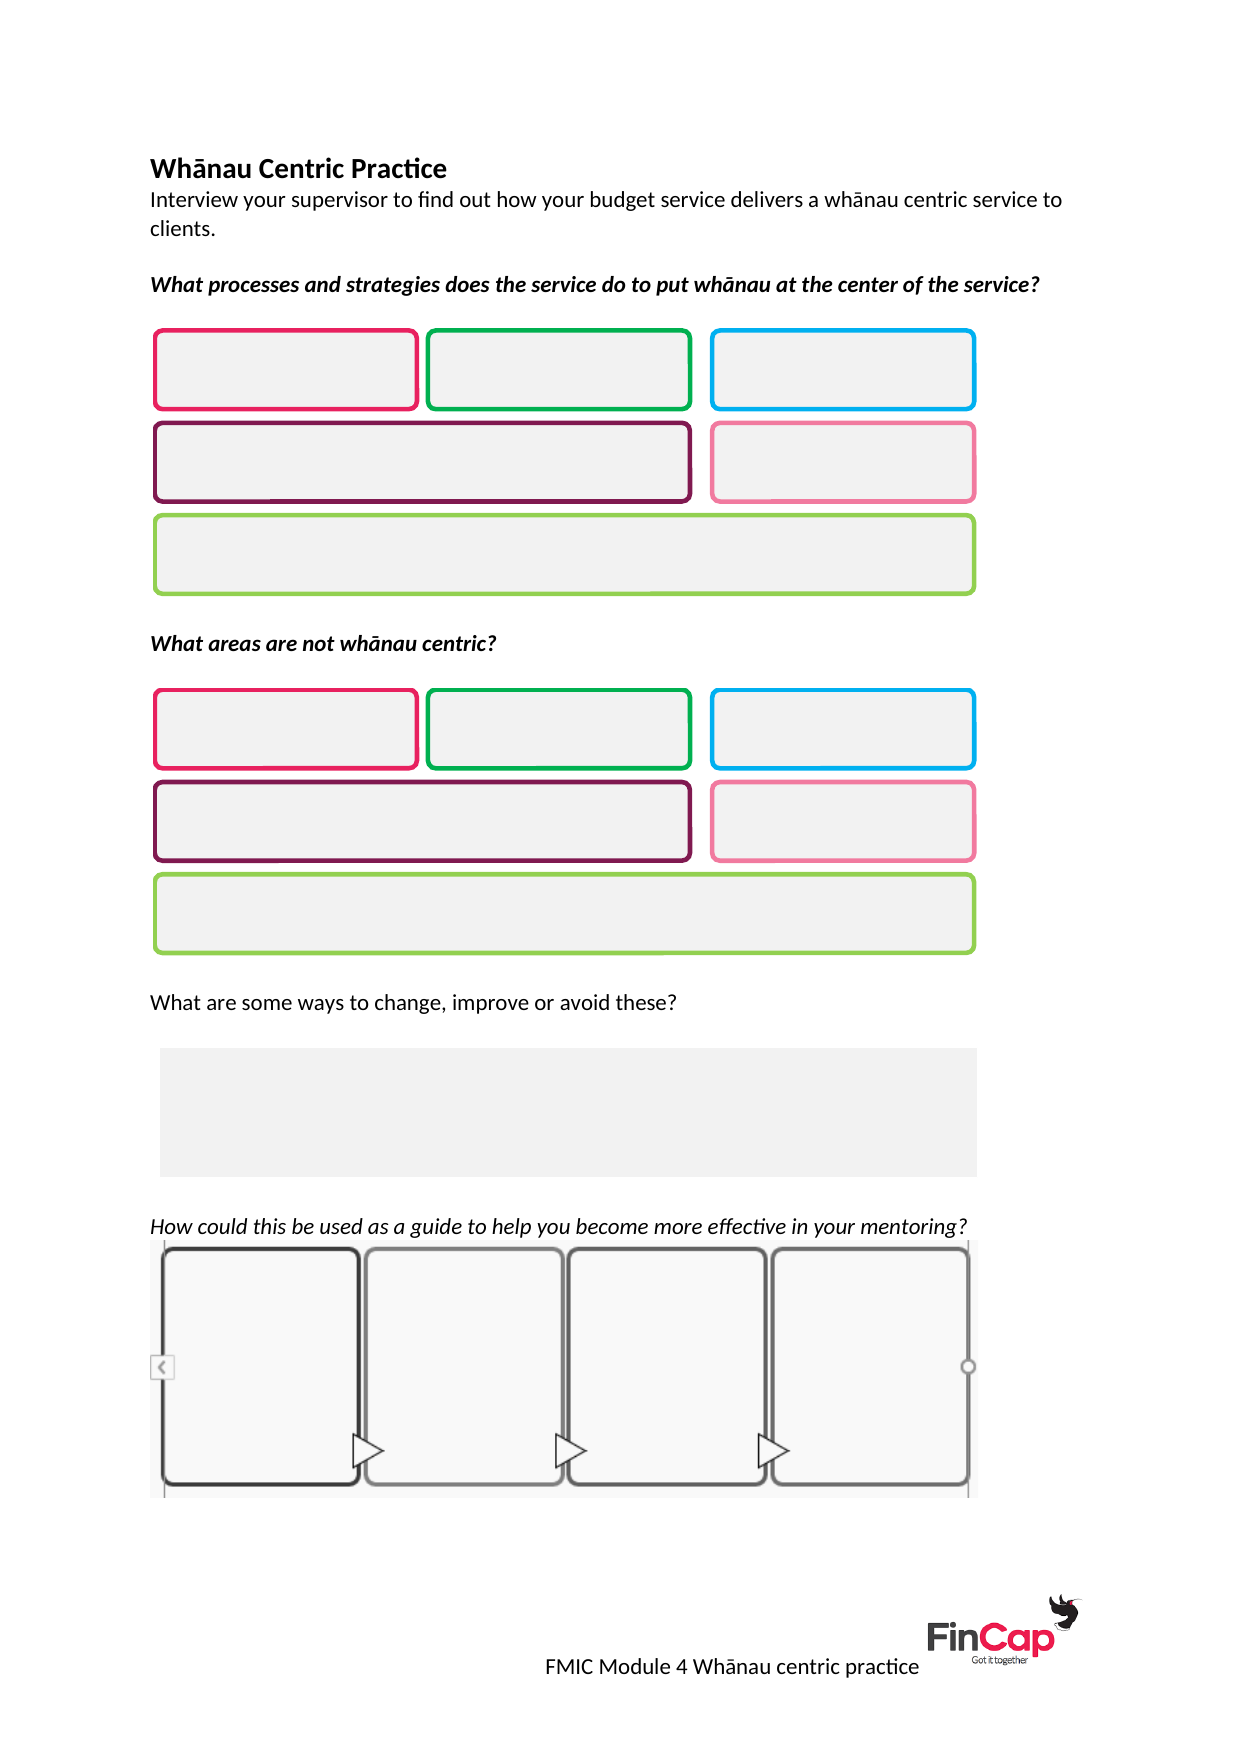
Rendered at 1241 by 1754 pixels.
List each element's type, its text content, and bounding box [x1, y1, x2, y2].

text What processes and strategies does the service do to put whānau at the center of the service? [150, 270, 1090, 298]
picture [920, 1581, 1091, 1675]
text What areas are not whānau centric? [150, 629, 1090, 657]
text Interview your supervisor to find out how your budget service delivers a whānau centric service to clients. [150, 186, 1090, 242]
subtitle Whānau Centric Practice [150, 150, 1090, 186]
text What are some ways to change, improve or avoid these? [150, 988, 1090, 1016]
text How could this be used as a guide to help you become more effective in your mentoring? [150, 1212, 1090, 1240]
